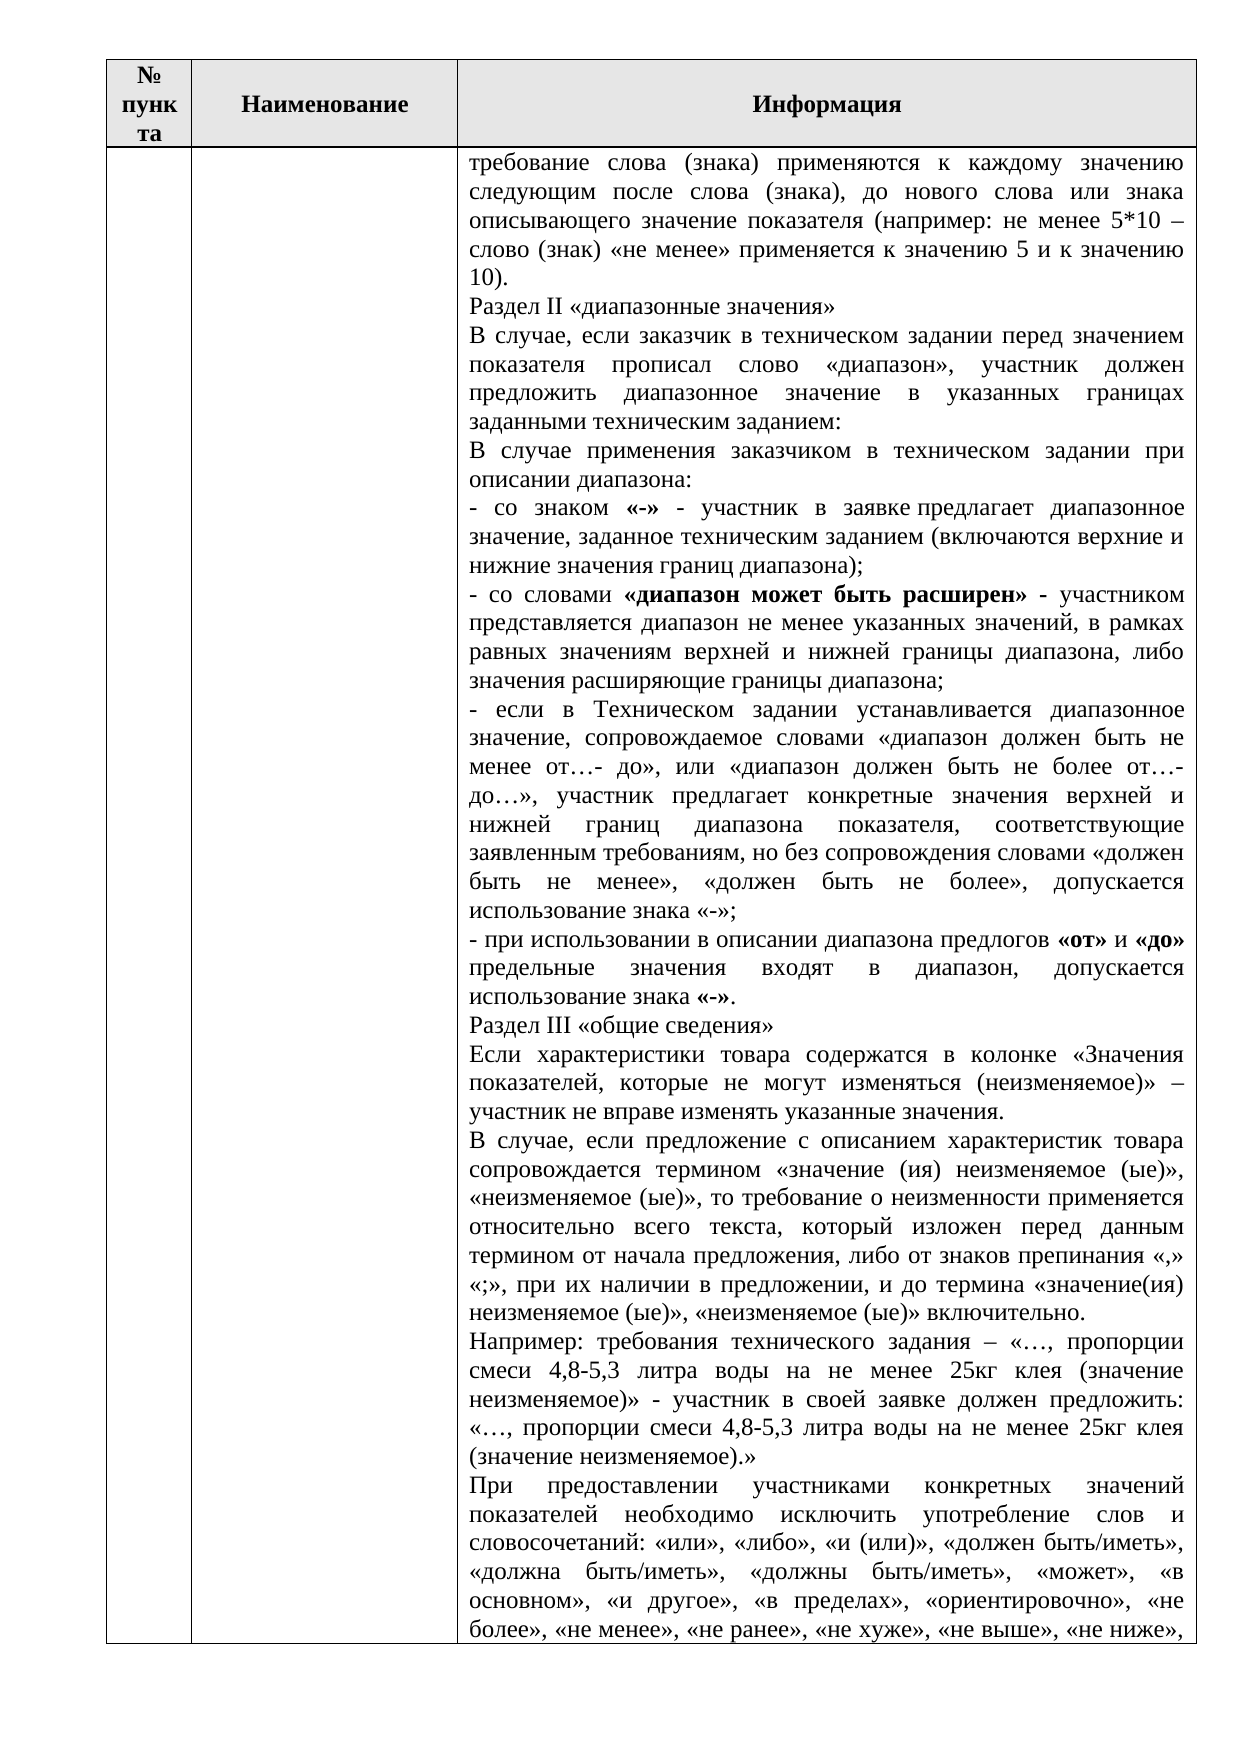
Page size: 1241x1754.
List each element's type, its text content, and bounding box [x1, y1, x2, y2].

table_header Наименование [192, 60, 457, 146]
table_cell [107, 148, 191, 1642]
table_header Информация [458, 60, 1196, 146]
table_header № пункта [107, 60, 191, 146]
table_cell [458, 148, 1196, 1642]
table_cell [192, 148, 457, 1642]
